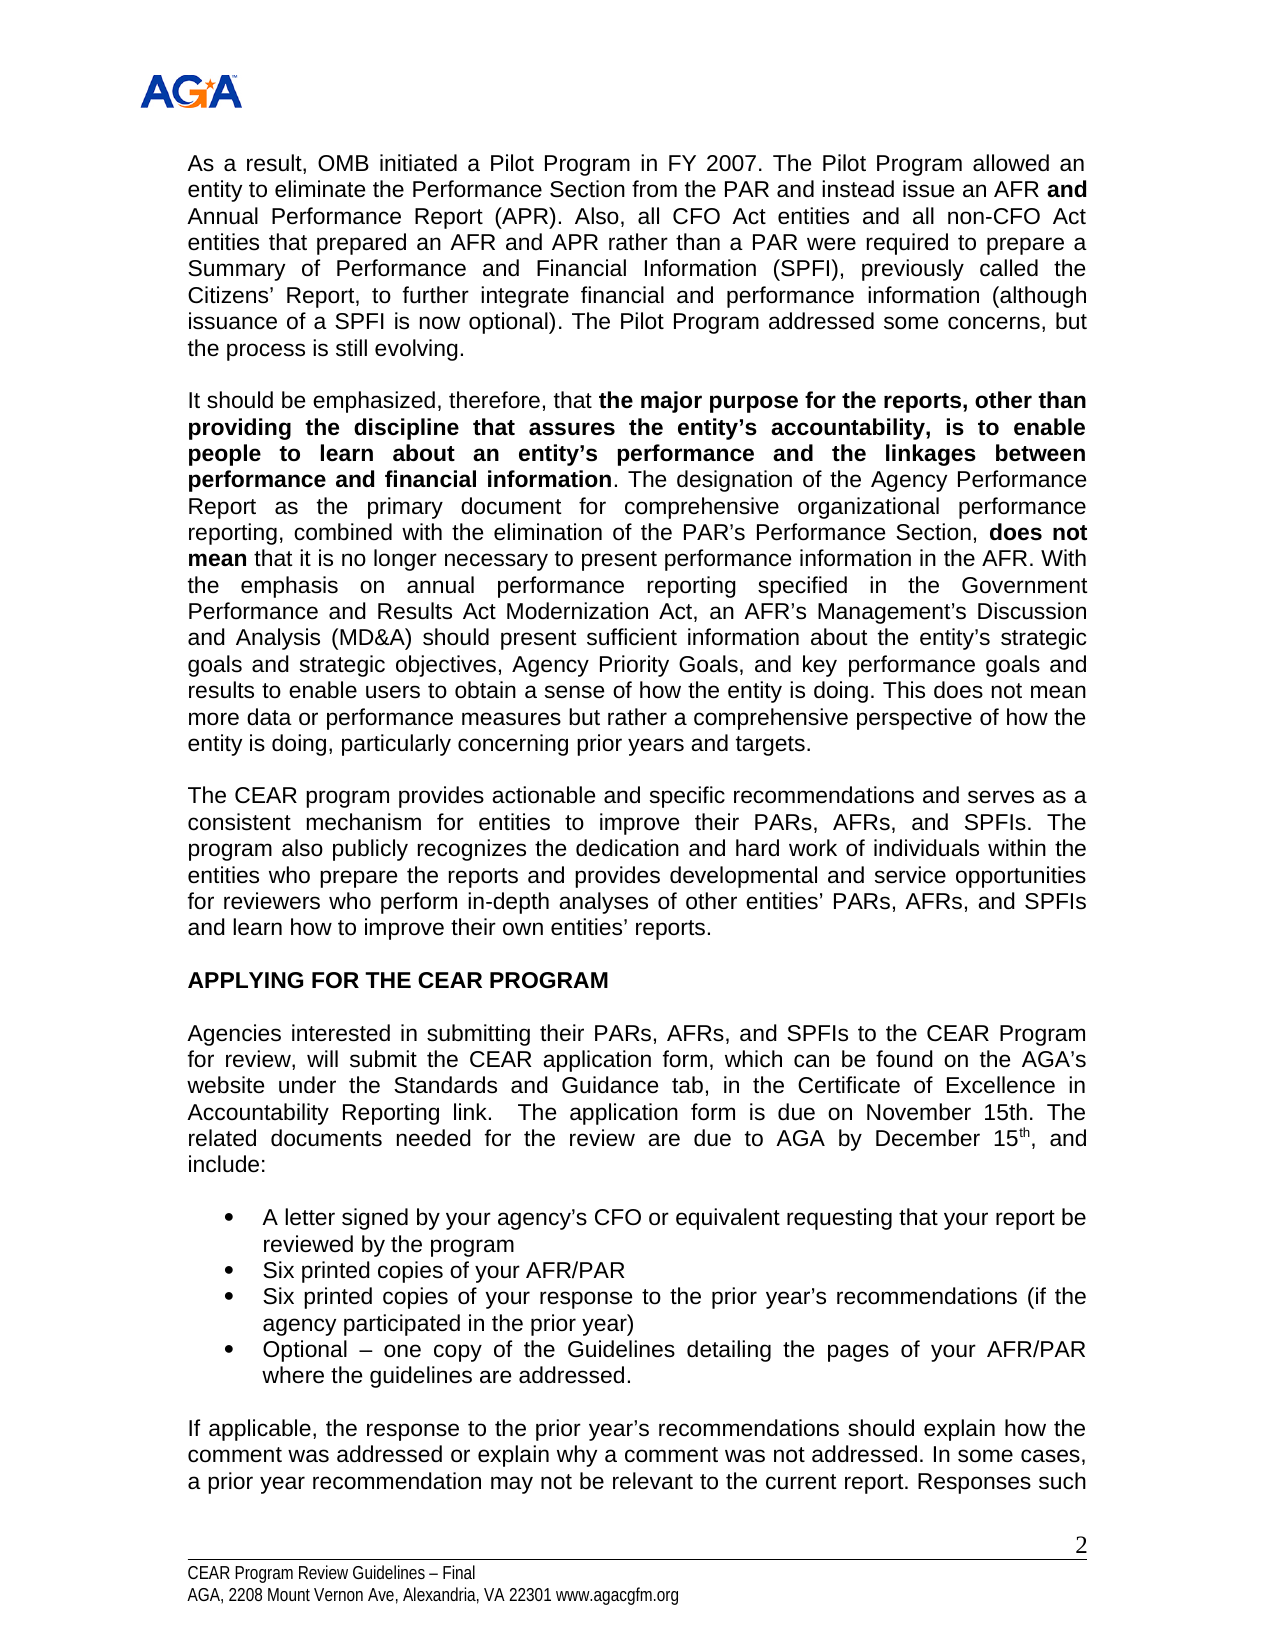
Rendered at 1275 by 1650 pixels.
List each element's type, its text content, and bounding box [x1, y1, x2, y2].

list A letter signed by your agency’s CFO or equivalent requesting that your report be reviewed by the program [225, 1204, 1087, 1257]
text As a result, OMB initiated a Pilot Program in FY 2007. The Pilot Program allowed an entity to eliminate the Performance Section from the PAR and instead issue an AFR and Annual Performance Report (APR). Also, all CFO Act entities and all non-CFO Act entities that prepared an AFR and APR rather than a PAR were required to prepare a Summary of Performance and Financial Information (SPFI), previously called the Citizens’ Report, to further integrate financial and performance information (although issuance of a SPFI is now optional). The Pilot Program addressed some concerns, but the process is still evolving. [187, 150, 1087, 361]
list Six printed copies of your AFR/PAR [225, 1257, 1087, 1283]
list Optional – one copy of the Guidelines detailing the pages of your AFR/PAR where the guidelines are addressed. [225, 1336, 1087, 1389]
text The CEAR program provides actionable and specific recommendations and serves as a consistent mechanism for entities to improve their PARs, AFRs, and SPFIs. The program also publicly recognizes the dedication and hard work of individuals within the entities who prepare the reports and provides developmental and service opportunities for reviewers who perform in-depth analyses of other entities’ PARs, AFRs, and SPFIs and learn how to improve their own entities’ reports. [187, 782, 1087, 941]
picture [140, 75, 242, 108]
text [187, 1415, 1087, 1494]
text Agencies interested in submitting their PARs, AFRs, and SPFIs to the CEAR Program for review, will submit the CEAR application form, which can be found on the AGA’s website under the Standards and Guidance tab, in the Certificate of Excellence in Accountability Reporting link. The application form is due on November 15th. The related documents needed for the review are due to AGA by December 15th, and include: [187, 1020, 1087, 1178]
list Six printed copies of your response to the prior year’s recommendations (if the agency participated in the prior year) [225, 1283, 1087, 1336]
text APPLYING FOR THE CEAR PROGRAM [187, 967, 1087, 993]
text It should be emphasized, therefore, that the major purpose for the reports, other than providing the discipline that assures the entity’s accountability, is to enable people to learn about an entity’s performance and the linkages between performance and financial information. The designation of the Agency Performance Report as the primary document for comprehensive organizational performance reporting, combined with the elimination of the PAR’s Performance Section, does not mean that it is no longer necessary to present performance information in the AFR. With the emphasis on annual performance reporting specified in the Government Performance and Results Act Modernization Act, an AFR’s Management’s Discussion and Analysis (MD&A) should present sufficient information about the entity’s strategic goals and strategic objectives, Agency Priority Goals, and key performance goals and results to enable users to obtain a sense of how the entity is doing. This does not mean more data or performance measures but rather a comprehensive perspective of how the entity is doing, particularly concerning prior years and targets. [187, 387, 1087, 756]
